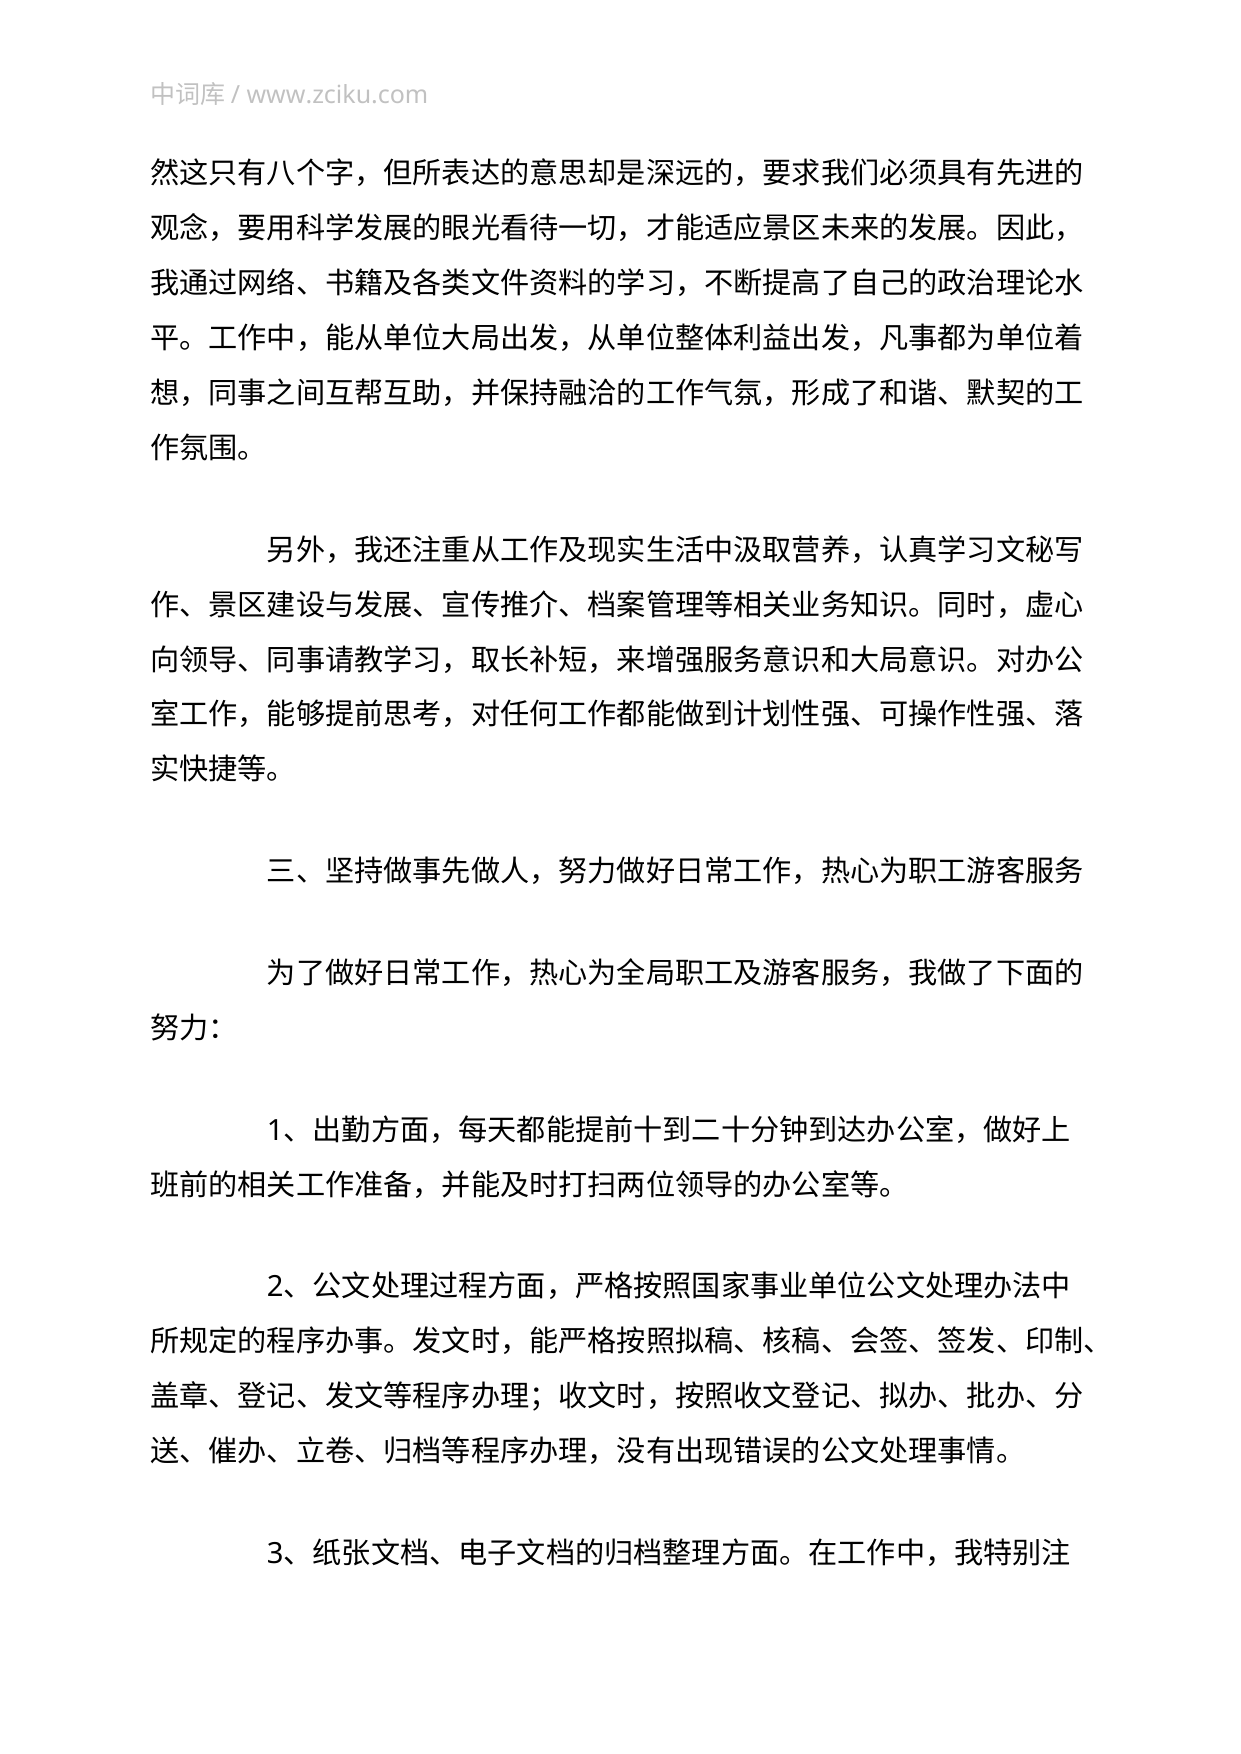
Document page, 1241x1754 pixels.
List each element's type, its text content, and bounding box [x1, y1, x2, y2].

text 为了做好日常工作，热心为全局职工及游客服务，我做了下面的努力： [150, 949, 1090, 1047]
text 2、公文处理过程方面，严格按照国家事业单位公文处理办法中所规定的程序办事。发文时，能严格按照拟稿、核稿、会签、签发、印制、盖章、登记、发文等程序办理；收文时，按照收文登记、拟办、批办、分送、催办、立卷、归档等程序办理，没有出现错误的公文处理事情。 [150, 1263, 1090, 1470]
text 另外，我还注重从工作及现实生活中汲取营养，认真学习文秘写作、景区建设与发展、宣传推介、档案管理等相关业务知识。同时，虚心向领导、同事请教学习，取长补短，来增强服务意识和大局意识。对办公室工作，能够提前思考，对任何工作都能做到计划性强、可操作性强、落实快捷等。 [150, 526, 1090, 788]
text 三、坚持做事先做人，努力做好日常工作，热心为职工游客服务 [150, 848, 1090, 890]
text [150, 150, 1090, 467]
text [150, 1529, 1090, 1572]
text 1、出勤方面，每天都能提前十到二十分钟到达办公室，做好上班前的相关工作准备，并能及时打扫两位领导的办公室等。 [150, 1106, 1090, 1203]
